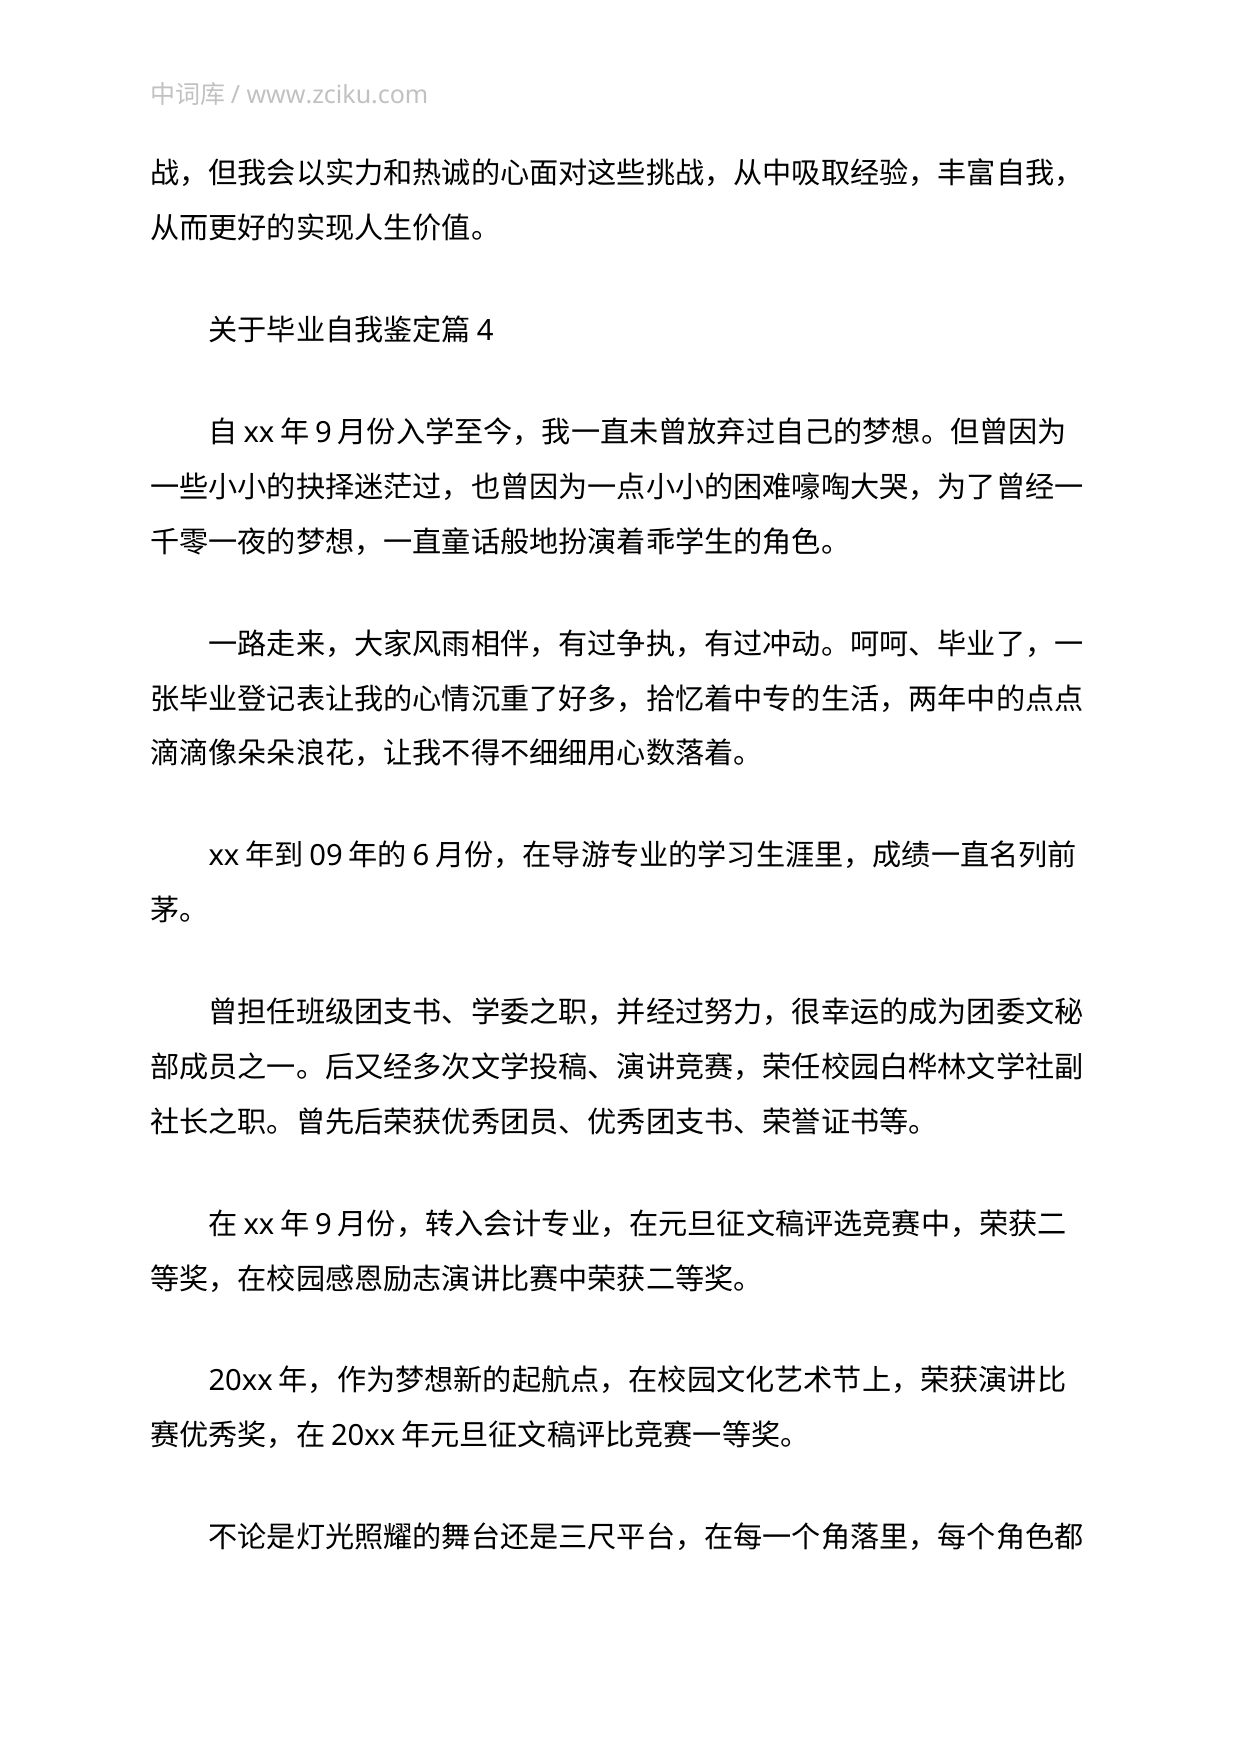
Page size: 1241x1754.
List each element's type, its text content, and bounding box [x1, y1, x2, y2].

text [150, 150, 1090, 247]
text 曾担任班级团支书、学委之职，并经过努力，很幸运的成为团委文秘部成员之一。后又经多次文学投稿、演讲竞赛，荣任校园白桦林文学社副社长之职。曾先后荣获优秀团员、优秀团支书、荣誉证书等。 [150, 989, 1090, 1141]
text 在xx年9月份，转入会计专业，在元旦征文稿评选竞赛中，荣获二等奖，在校园感恩励志演讲比赛中荣获二等奖。 [150, 1200, 1090, 1297]
text 20xx年，作为梦想新的起航点，在校园文化艺术节上，荣获演讲比赛优秀奖，在20xx年元旦征文稿评比竞赛一等奖。 [150, 1357, 1090, 1454]
text xx年到09年的6月份，在导游专业的学习生涯里，成绩一直名列前茅。 [150, 832, 1090, 929]
text 一路走来，大家风雨相伴，有过争执，有过冲动。呵呵、毕业了，一张毕业登记表让我的心情沉重了好多，拾忆着中专的生活，两年中的点点滴滴像朵朵浪花，让我不得不细细用心数落着。 [150, 620, 1090, 772]
text 自xx年9月份入学至今，我一直未曾放弃过自己的梦想。但曾因为一些小小的抉择迷茫过，也曾因为一点小小的困难嚎啕大哭，为了曾经一千零一夜的梦想，一直童话般地扮演着乖学生的角色。 [150, 409, 1090, 561]
text 关于毕业自我鉴定篇4 [150, 307, 1090, 349]
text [150, 1514, 1090, 1556]
